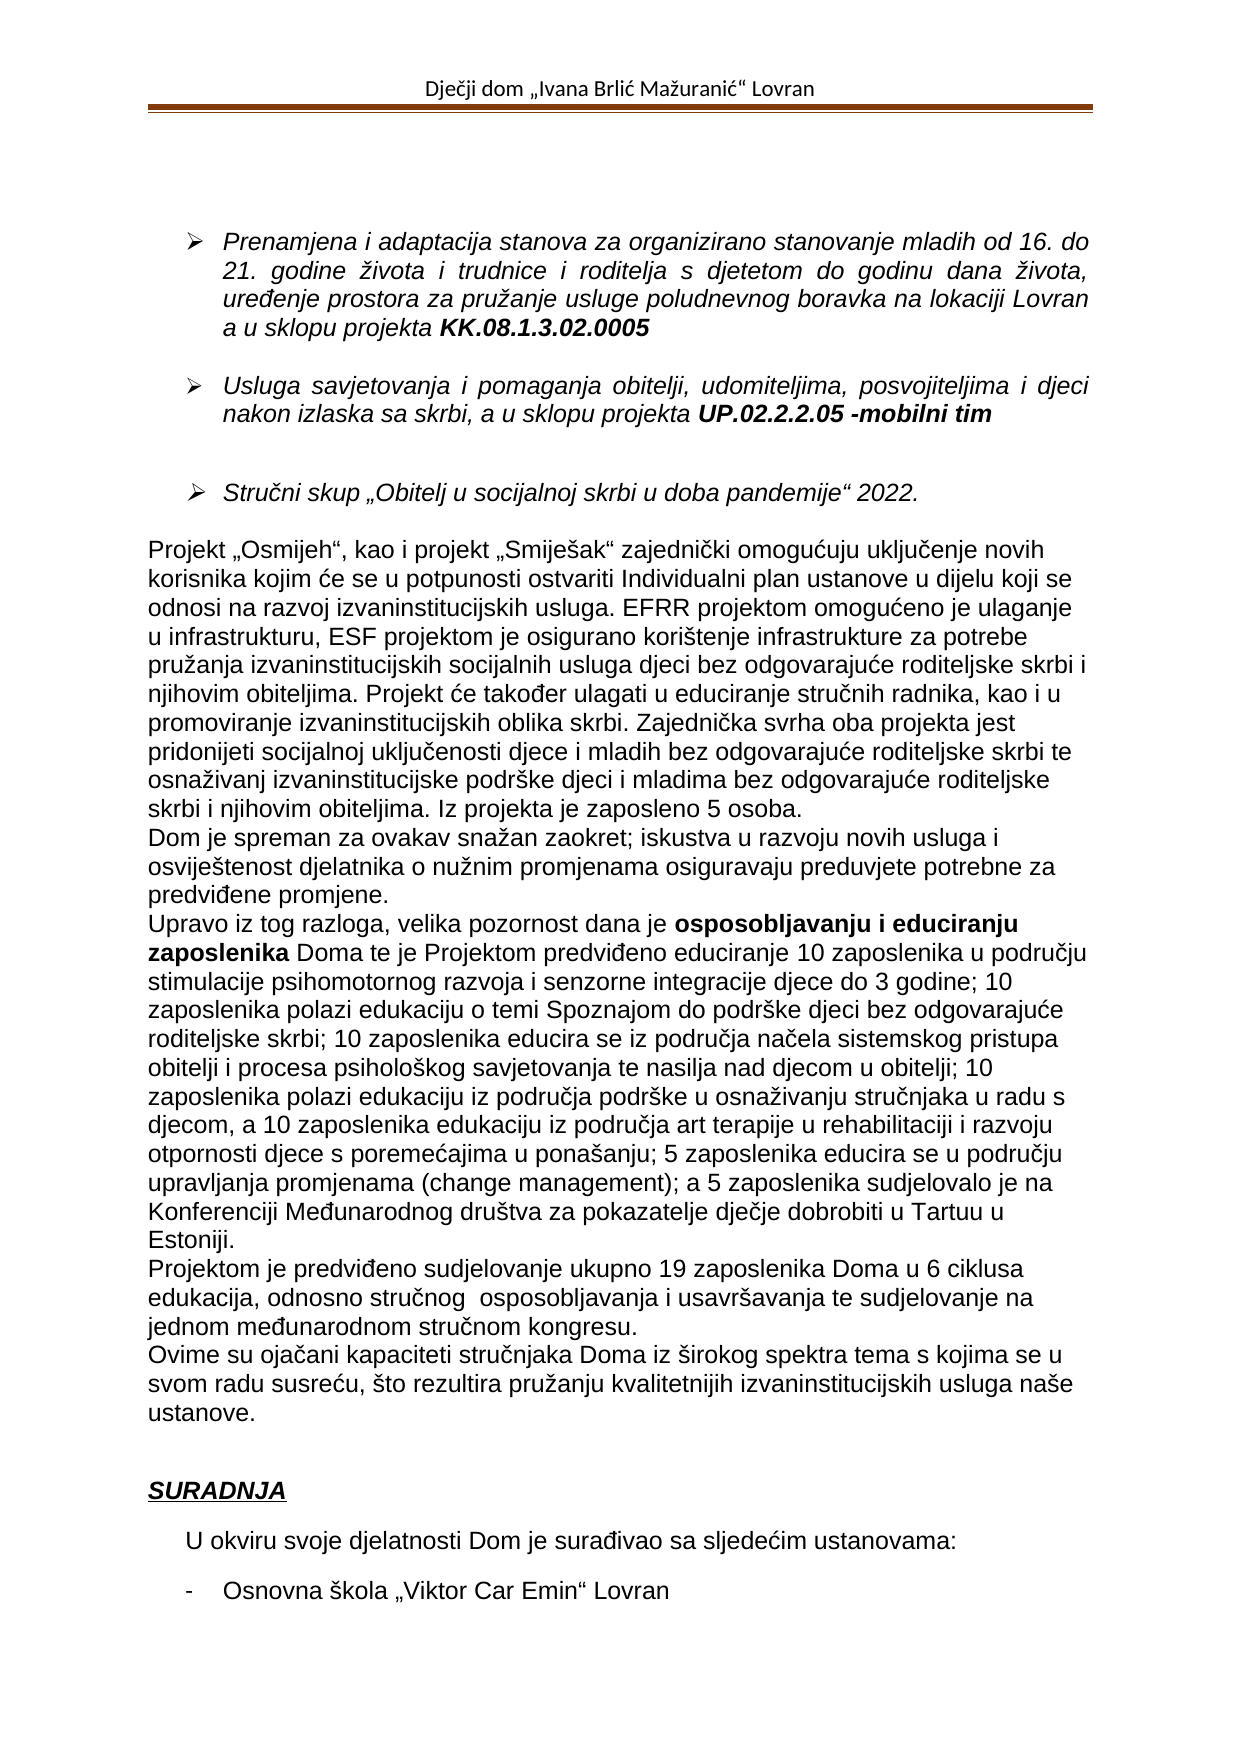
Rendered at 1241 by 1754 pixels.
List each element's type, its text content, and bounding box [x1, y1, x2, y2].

list Stručni skup „Obitelj u socijalnoj skrbi u doba pandemije“ 2022. [185, 478, 1093, 507]
text Projektom je predviđeno sudjelovanje ukupno 19 zaposlenika Doma u 6 ciklusa edukacija, odnosno stručnog osposobljavanja i usavršavanja te sudjelovanje na jednom međunarodnom stručnom kongresu. [148, 1254, 1093, 1340]
text Dom je spreman za ovakav snažan zaokret; iskustva u razvoju novih usluga i osviještenost djelatnika o nužnim promjenama osiguravaju preduvjete potrebne za predviđene promjene. [148, 823, 1093, 909]
text Ovime su ojačani kapaciteti stručnjaka Doma iz širokog spektra tema s kojima se u svom radu susreću, što rezultira pružanju kvalitetnijih izvaninstitucijskih usluga naše ustanove. [148, 1340, 1093, 1427]
list Osnovna škola „Viktor Car Emin“ Lovran [185, 1575, 1093, 1606]
text Upravo iz tog razloga, velika pozornost dana je osposobljavanju i educiranju zaposlenika Doma te je Projektom predviđeno educiranje 10 zaposlenika u području stimulacije psihomotornog razvoja i senzorne integracije djece do 3 godine; 10 zaposlenika polazi edukaciju o temi Spoznajom do podrške djeci bez odgovarajuće roditeljske skrbi; 10 zaposlenika educira se iz područja načela sistemskog pristupa obitelji i procesa psihološkog savjetovanja te nasilja nad djecom u obitelji; 10 zaposlenika polazi edukaciju iz područja podrške u osnaživanju stručnjaka u radu s djecom, a 10 zaposlenika edukaciju iz područja art terapije u rehabilitaciji i razvoju otpornosti djece s poremećajima u ponašanju; 5 zaposlenika educira se u području upravljanja promjenama (change management); a 5 zaposlenika sudjelovalo je na Konferenciji Međunarodnog društva za pokazatelje dječje dobrobiti u Tartuu u Estoniji. [148, 909, 1093, 1254]
list Usluga savjetovanja i pomaganja obitelji, udomiteljima, posvojiteljima i djeci nakon izlaska sa skrbi, a u sklopu projekta UP.02.2.2.05 -mobilni tim [185, 371, 1093, 428]
text Projekt „Osmijeh“, kao i projekt „Smiješak“ zajednički omogućuju uključenje novih korisnika kojim će se u potpunosti ostvariti Individualni plan ustanove u dijelu koji se odnosi na razvoj izvaninstitucijskih usluga. EFRR projektom omogućeno je ulaganje u infrastrukturu, ESF projektom je osigurano korištenje infrastrukture za potrebe pružanja izvaninstitucijskih socijalnih usluga djeci bez odgovarajuće roditeljske skrbi i njihovim obiteljima. Projekt će također ulagati u educiranje stručnih radnika, kao i u promoviranje izvaninstitucijskih oblika skrbi. Zajednička svrha oba projekta jest pridonijeti socijalnoj uključenosti djece i mladih bez odgovarajuće roditeljske skrbi te osnaživanj izvaninstitucijske podrške djeci i mladima bez odgovarajuće roditeljske skrbi i njihovim obiteljima. Iz projekta je zaposleno 5 osoba. [148, 535, 1093, 823]
text SURADNJA [148, 1476, 1093, 1505]
text U okviru svoje djelatnosti Dom je surađivao sa sljedećim ustanovama: [185, 1526, 1093, 1554]
list Prenamjena i adaptacija stanova za organizirano stanovanje mladih od 16. do 21. godine života i trudnice i roditelja s djetetom do godinu dana života, uređenje prostora za pružanje usluge poludnevnog boravka na lokaciji Lovran a u sklopu projekta KK.08.1.3.02.0005 [185, 227, 1093, 342]
